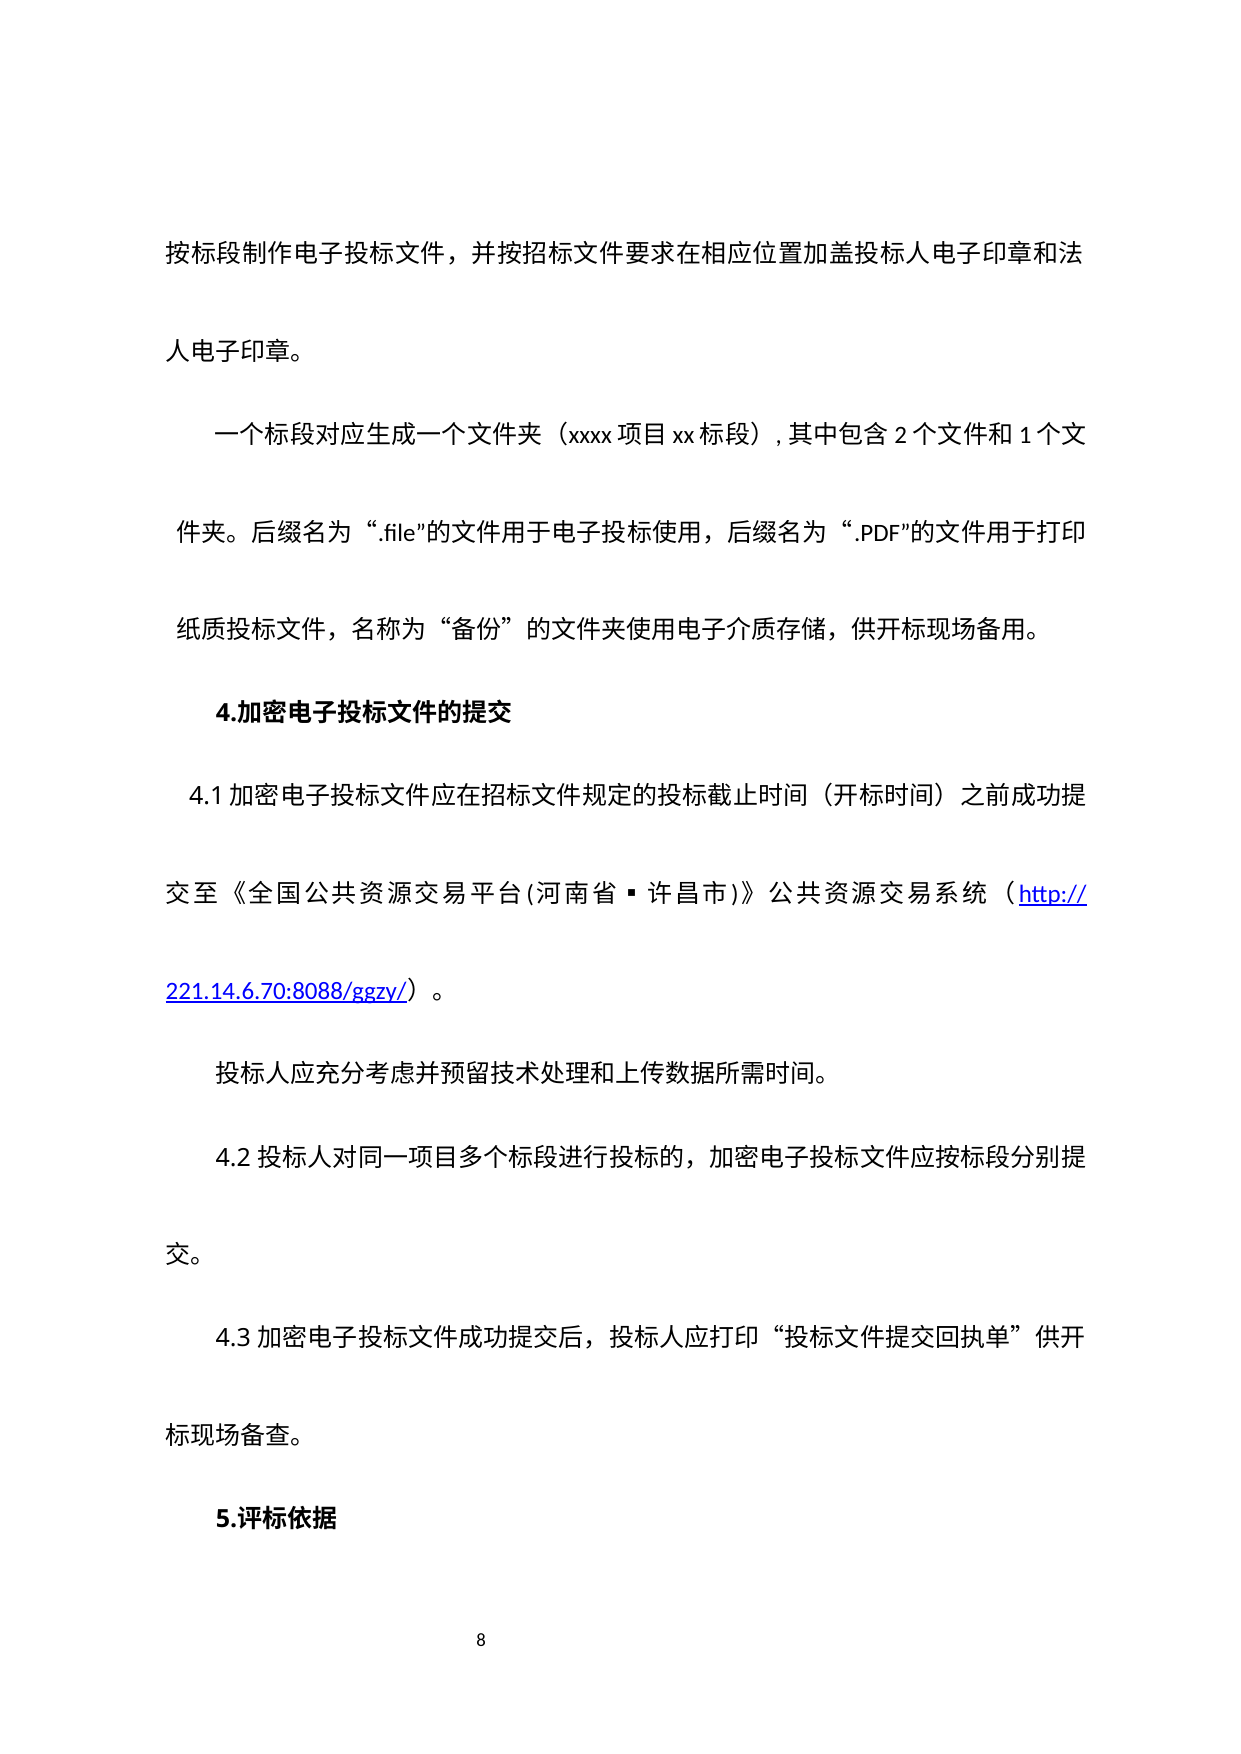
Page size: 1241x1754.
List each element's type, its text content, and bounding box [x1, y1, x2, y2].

text 4.1加密电子投标文件应在招标文件规定的投标截止时间（开标时间）之前成功提交至《全国公共资源交易平台(河南省▪许昌市)》公共资源交易系统（http://221.14.6.70:8088/ggzy/）。 [165, 761, 1087, 1021]
text 4.加密电子投标文件的提交 [165, 678, 1087, 743]
text 4.2 投标人对同一项目多个标段进行投标的，加密电子投标文件应按标段分别提交。 [165, 1123, 1087, 1285]
text 投标人应充分考虑并预留技术处理和上传数据所需时间。 [165, 1039, 1087, 1104]
text 4.3 加密电子投标文件成功提交后，投标人应打印“投标文件提交回执单”供开标现场备查。 [165, 1303, 1087, 1466]
text 5.评标依据 [165, 1484, 1087, 1549]
text 一个标段对应生成一个文件夹（xxxx项目xx标段）, 其中包含2个文件和1个文件夹。后缀名为“.file”的文件用于电子投标使用，后缀名为“.PDF”的文件用于打印纸质投标文件，名称为“备份”的文件夹使用电子介质存储，供开标现场备用。 [176, 400, 1087, 660]
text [165, 219, 1087, 382]
